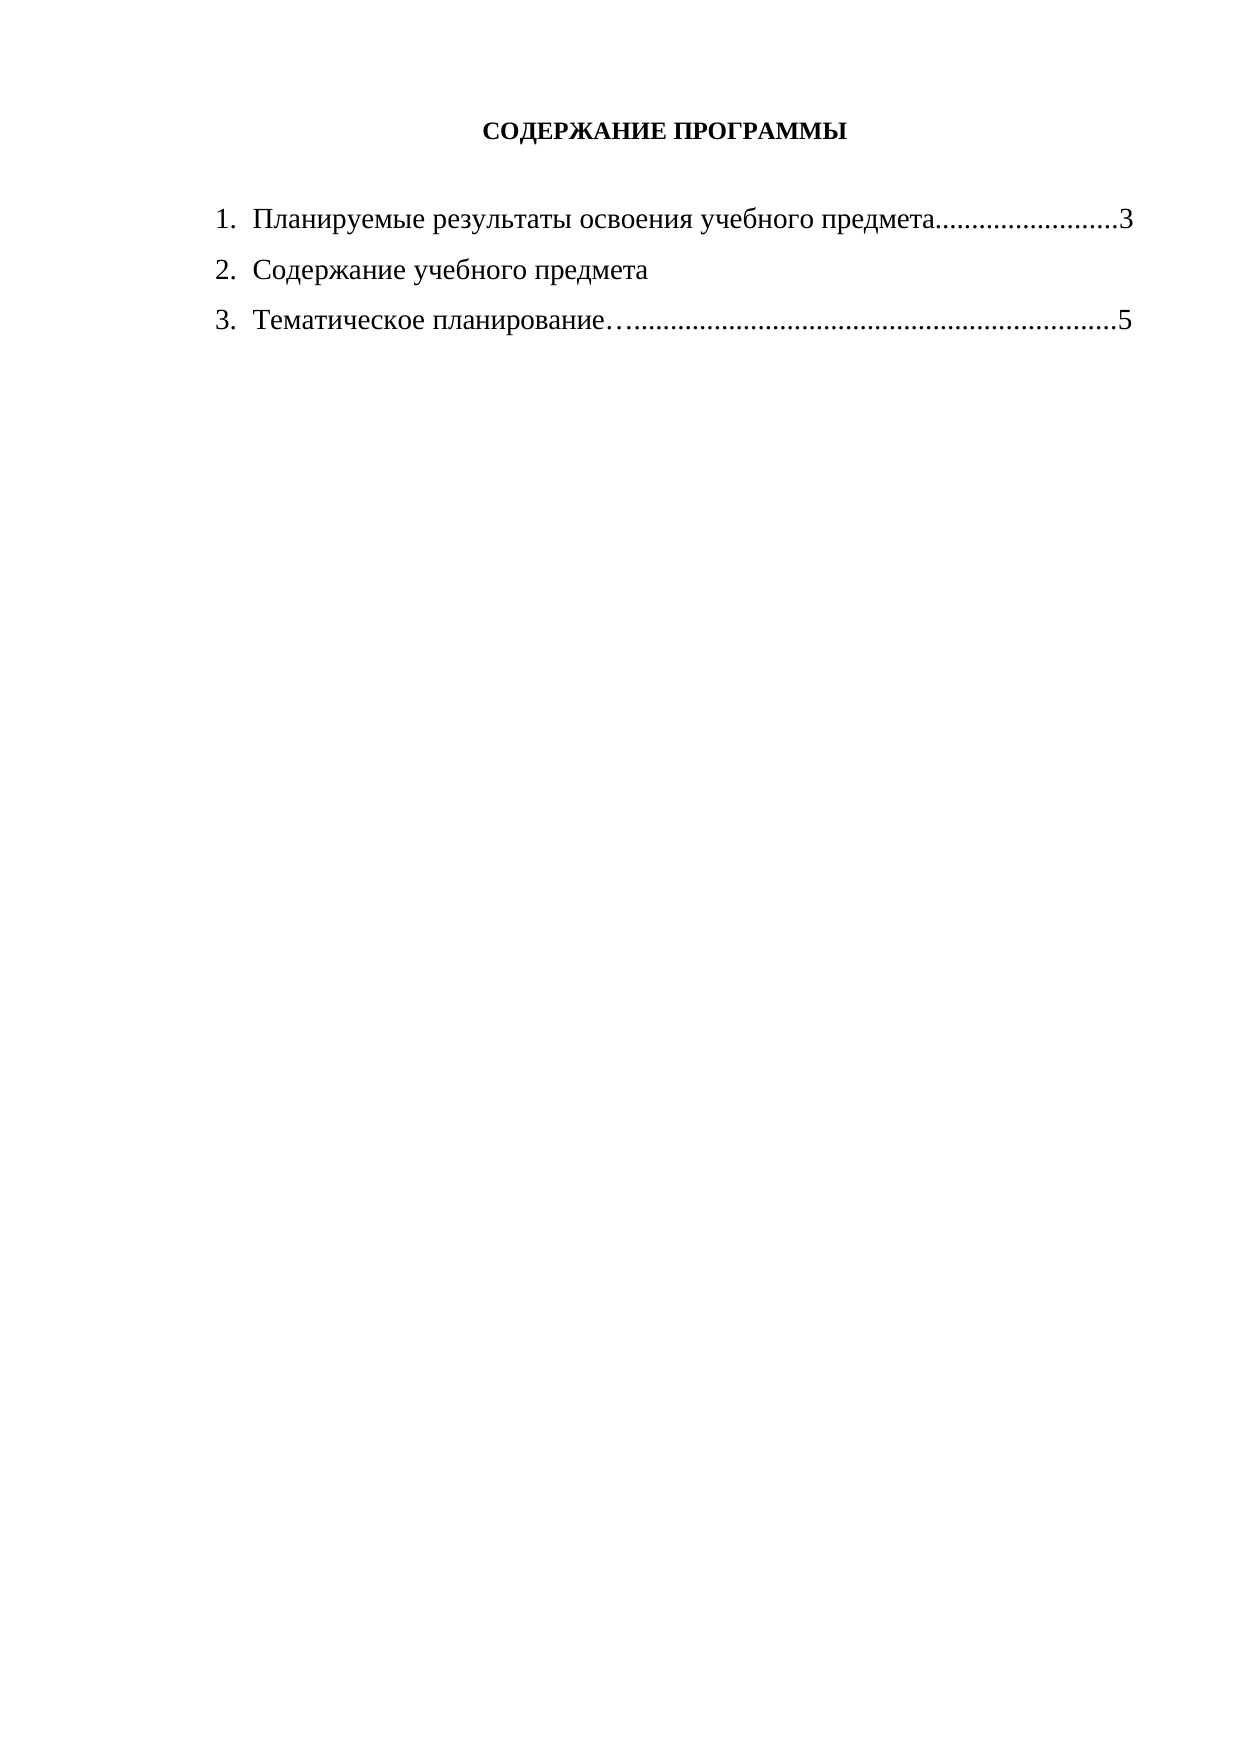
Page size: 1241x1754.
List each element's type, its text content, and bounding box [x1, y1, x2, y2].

subtitle СОДЕРЖАНИЕ ПРОГРАММЫ [345, 116, 984, 144]
